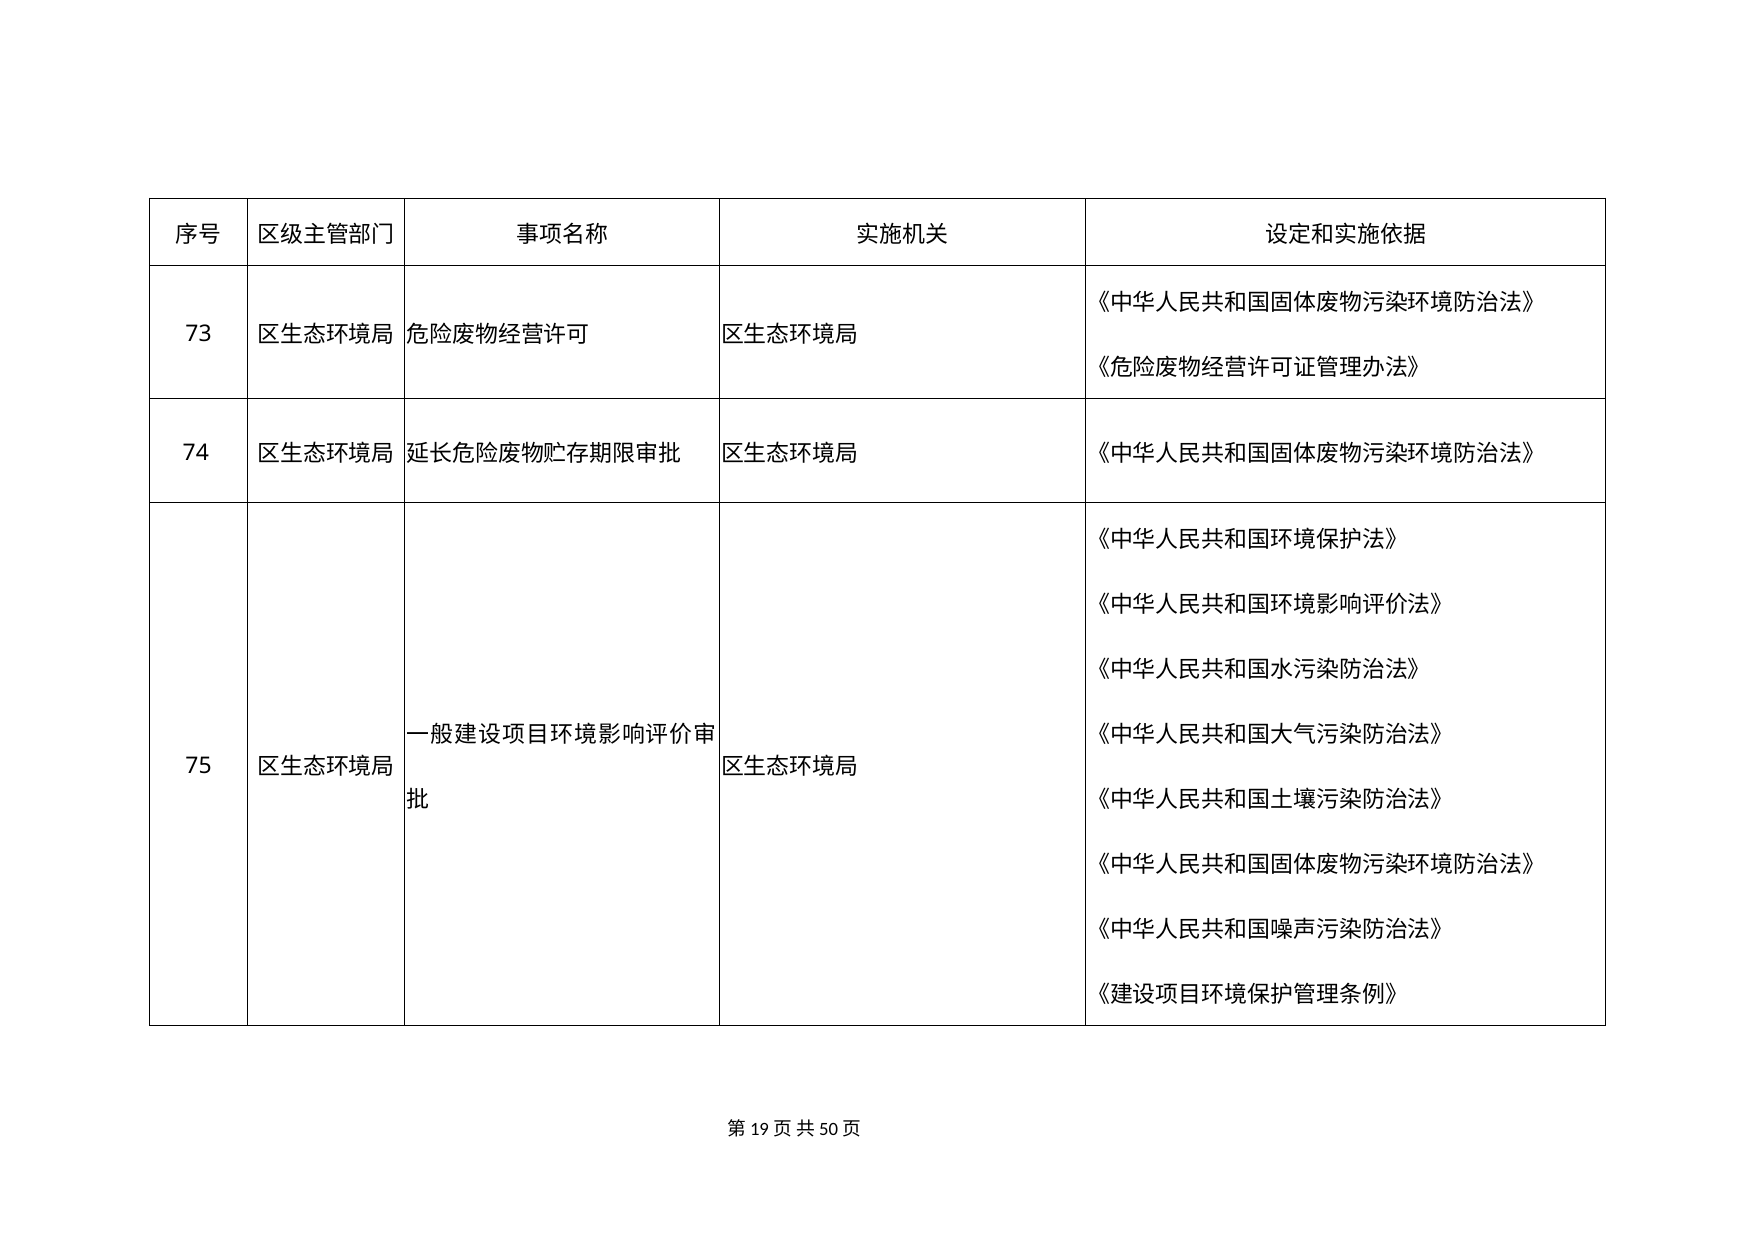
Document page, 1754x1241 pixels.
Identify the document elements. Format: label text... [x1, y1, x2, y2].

table_cell 区生态环境局 [720, 503, 1085, 1024]
table_cell 74 [150, 399, 247, 502]
table_cell 《中华人民共和国环境保护法》 《中华人民共和国环境影响评价法》 《中华人民共和国水污染防治法》 《中华人民共和国大气污染防治法》 《中华人民共和国土壤污染防治法》 《中华人民共和国固体废物污染环境防治法》 《中华人民共和国噪声污染防治法》 《建设项目环境保护管理条例》 [1086, 503, 1605, 1024]
table_cell 一般建设项目环境影响评价审批 [405, 503, 719, 1024]
table_cell 延长危险废物贮存期限审批 [405, 399, 719, 502]
table_cell 区生态环境局 [248, 266, 404, 398]
table_cell 《中华人民共和国固体废物污染环境防治法》 《危险废物经营许可证管理办法》 [1086, 266, 1605, 398]
table_header 区级主管部门 [248, 199, 404, 265]
table_cell 区生态环境局 [248, 503, 404, 1024]
table_cell 危险废物经营许可 [405, 266, 719, 398]
table_cell 《中华人民共和国固体废物污染环境防治法》 [1086, 399, 1605, 502]
table_header 序号 [150, 199, 247, 265]
table_header 事项名称 [405, 199, 719, 265]
table_cell 区生态环境局 [720, 399, 1085, 502]
table_cell 73 [150, 266, 247, 398]
table_cell 区生态环境局 [248, 399, 404, 502]
table_header 实施机关 [720, 199, 1085, 265]
table_header 设定和实施依据 [1086, 199, 1605, 265]
table_cell 区生态环境局 [720, 266, 1085, 398]
table_cell 75 [150, 503, 247, 1024]
